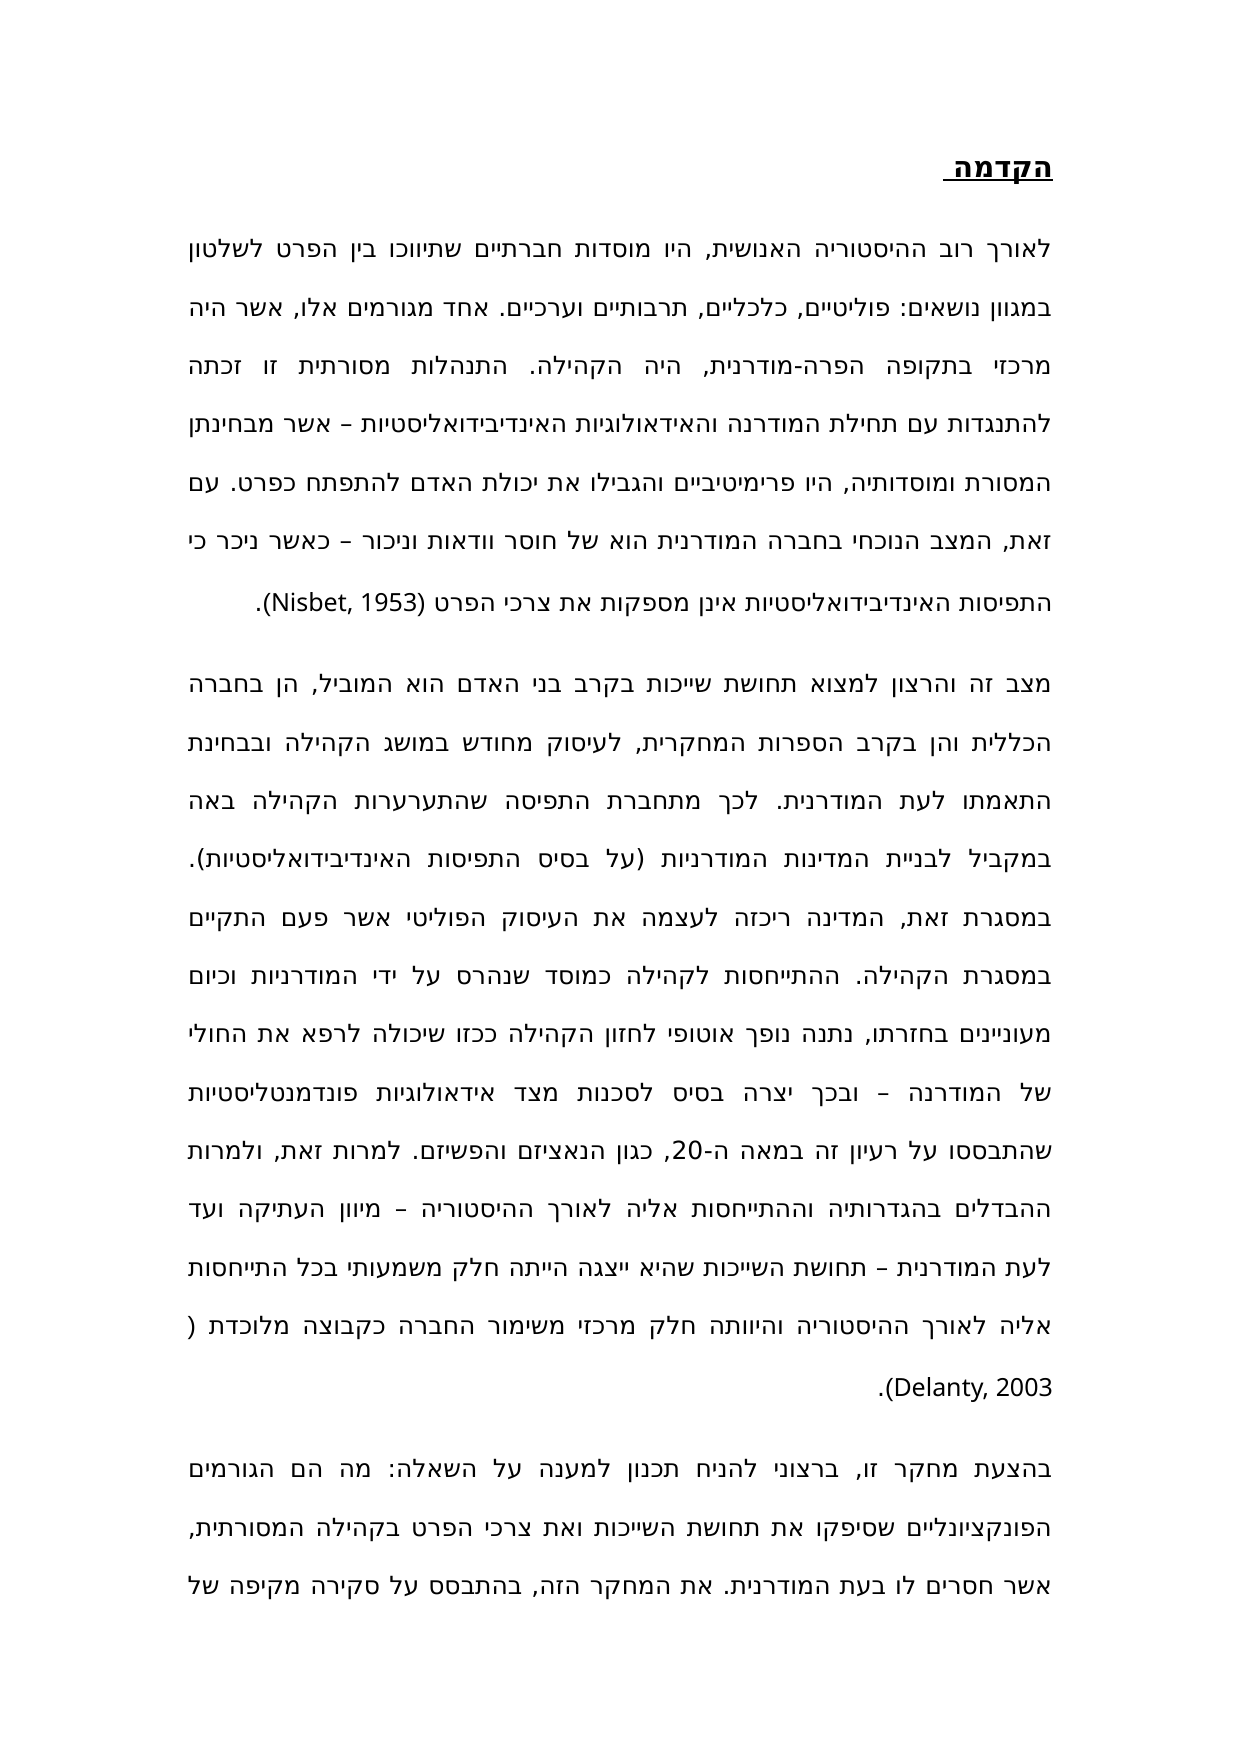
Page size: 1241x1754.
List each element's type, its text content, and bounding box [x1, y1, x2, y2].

text מצב זה והרצון למצוא תחושת שייכות בקרב בני האדם הוא המוביל, הן בחברה הכללית והן בקרב הספרות המחקרית, לעיסוק מחודש במושג הקהילה ובבחינת התאמתו לעת המודרנית. לכך מתחברת התפיסה שהתערערות הקהילה באה במקביל לבניית המדינות המודרניות (על בסיס התפיסות האינדיבידואליסטיות). במסגרת זאת, המדינה ריכזה לעצמה את העיסוק הפוליטי אשר פעם התקיים במסגרת הקהילה. ההתייחסות לקהילה כמוסד שנהרס על ידי המודרניות וכיום מעוניינים בחזרתו, נתנה נופך אוטופי לחזון הקהילה ככזו שיכולה לרפא את החולי של המודרנה – ובכך יצרה בסיס לסכנות מצד אידאולוגיות פונדמנטליסטיות שהתבססו על רעיון זה במאה ה-20, כגון הנאציזם והפשיזם. למרות זאת, ולמרות ההבדלים בהגדרותיה וההתייחסות אליה לאורך ההיסטוריה – מיוון העתיקה ועד לעת המודרנית – תחושת השייכות שהיא ייצגה הייתה חלק משמעותי בכל התייחסות אליה לאורך ההיסטוריה והיוותה חלק מרכזי משימור החברה כקבוצה מלוכדת . [187, 669, 1053, 1404]
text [187, 1454, 1053, 1600]
text הקדמה [187, 150, 1053, 184]
text לאורך רוב ההיסטוריה האנושית, היו מוסדות חברתיים שתיווכו בין הפרט לשלטון במגוון נושאים: פוליטיים, כלכליים, תרבותיים וערכיים. אחד מגורמים אלו, אשר היה מרכזי בתקופה הפרה-מודרנית, היה הקהילה. התנהלות מסורתית זו זכתה להתנגדות עם תחילת המודרנה והאידאולוגיות האינדיבידואליסטיות – אשר מבחינתן המסורת ומוסדותיה, היו פרימיטיביים והגבילו את יכולת האדם להתפתח כפרט. עם זאת, המצב הנוכחי בחברה המודרנית הוא של חוסר וודאות וניכור – כאשר ניכר כי התפיסות האינדיבידואליסטיות אינן מספקות את צרכי הפרט . [187, 234, 1053, 619]
